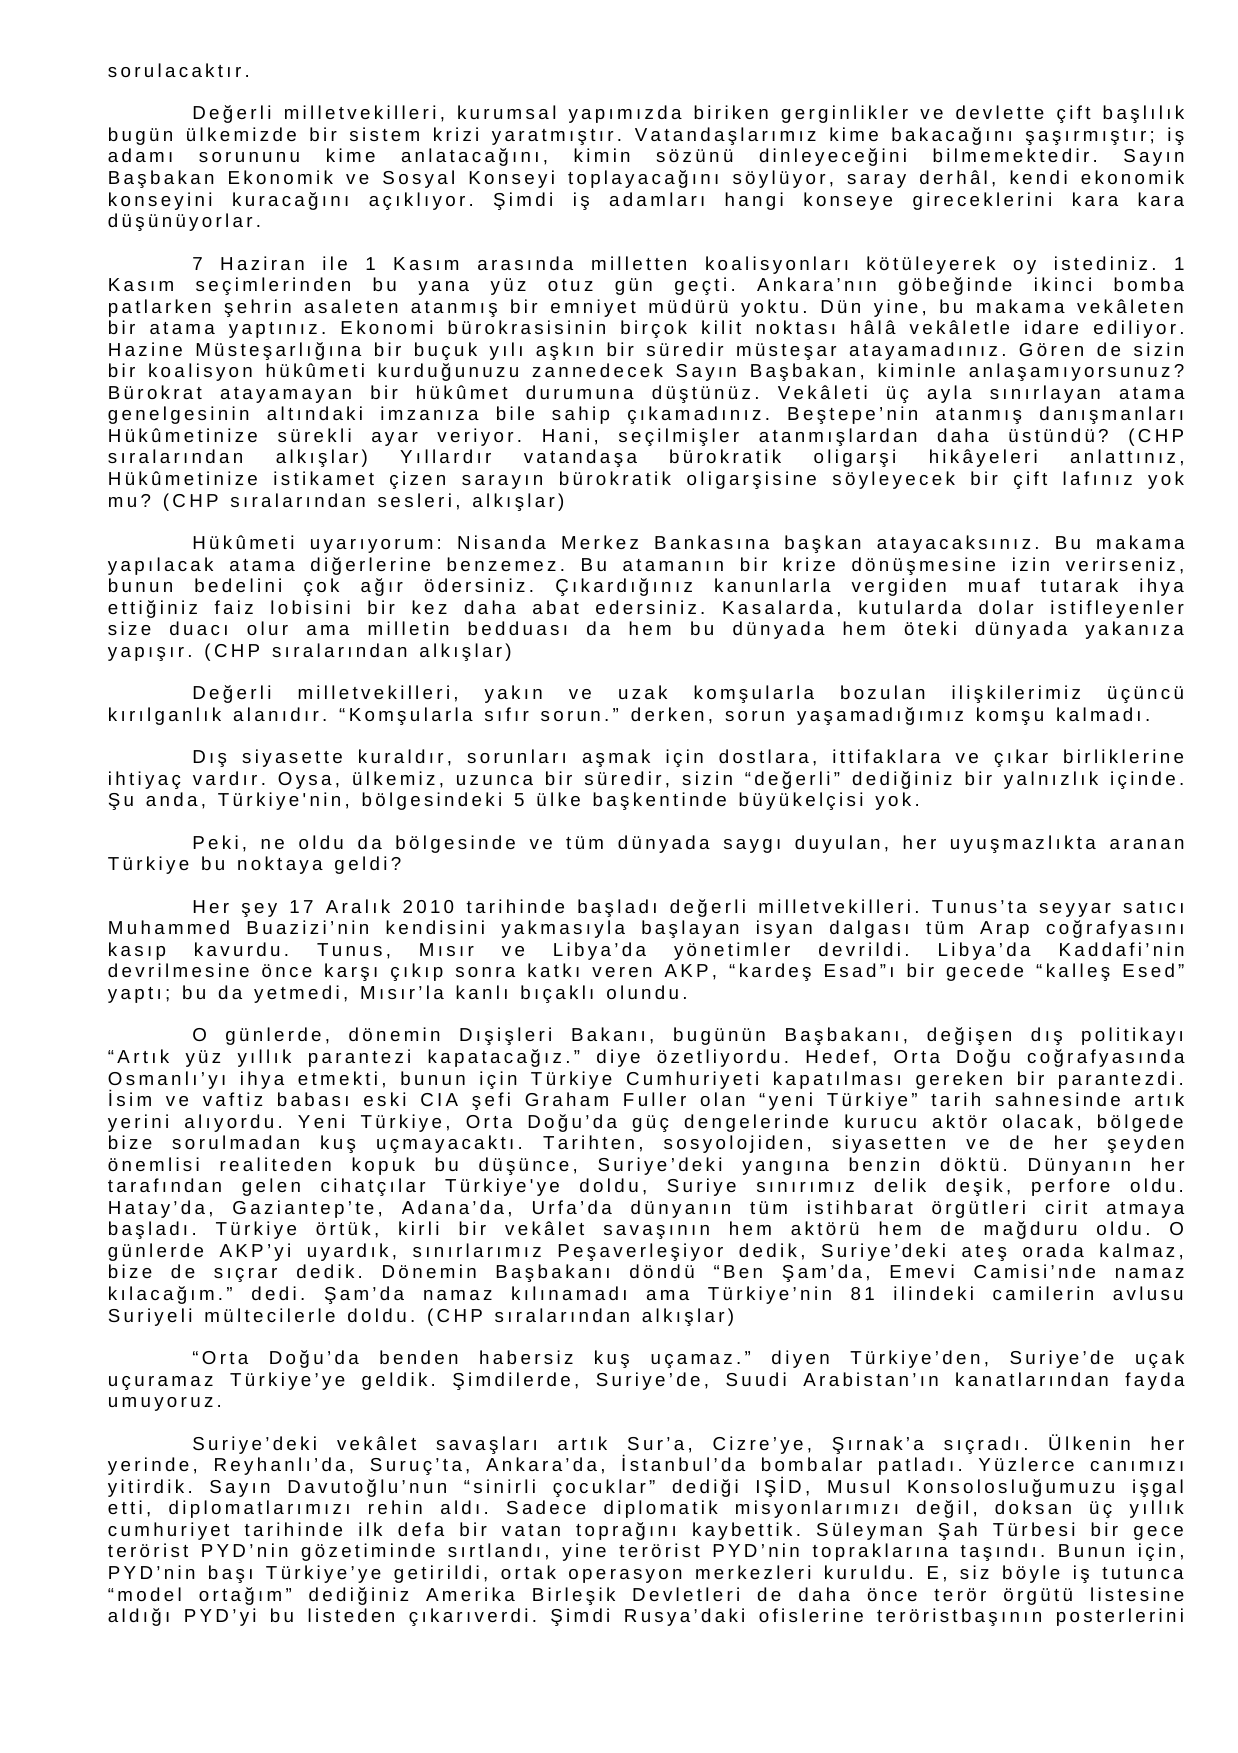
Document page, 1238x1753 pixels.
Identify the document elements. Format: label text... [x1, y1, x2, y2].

text Dış siyasette kuraldır, sorunları aşmak için dostlara, ittifaklara ve çıkar birliklerine ihtiyaç vardır. Oysa, ülkemiz, uzunca bir süredir, sizin “değerli” dediğiniz bir yalnızlık içinde. Şu anda, Türkiye'nin, bölgesindeki 5 ülke başkentinde büyükelçisi yok. [108, 746, 1186, 811]
text “Orta Doğu’da benden habersiz kuş uçamaz.” diyen Türkiye’den, Suriye’de uçak uçuramaz Türkiye’ye geldik. Şimdilerde, Suriye’de, Suudi Arabistan’ın kanatlarından fayda umuyoruz. [108, 1347, 1186, 1412]
text Peki, ne oldu da bölgesinde ve tüm dünyada saygı duyulan, her uyuşmazlıkta aranan Türkiye bu noktaya geldi? [108, 832, 1186, 875]
text Değerli milletvekilleri, kurumsal yapımızda biriken gerginlikler ve devlette çift başlılık bugün ülkemizde bir sistem krizi yaratmıştır. Vatandaşlarımız kime bakacağını şaşırmıştır; iş adamı sorununu kime anlatacağını, kimin sözünü dinleyeceğini bilmemektedir. Sayın Başbakan Ekonomik ve Sosyal Konseyi toplayacağını söylüyor, saray derhâl, kendi ekonomik konseyini kuracağını açıklıyor. Şimdi iş adamları hangi konseye gireceklerini kara kara düşünüyorlar. [108, 102, 1186, 231]
text 7 Haziran ile 1 Kasım arasında milletten koalisyonları kötüleyerek oy istediniz. 1 Kasım seçimlerinden bu yana yüz otuz gün geçti. Ankara’nın göbeğinde ikinci bomba patlarken şehrin asaleten atanmış bir emniyet müdürü yoktu. Dün yine, bu makama vekâleten bir atama yaptınız. Ekonomi bürokrasisinin birçok kilit noktası hâlâ vekâletle idare ediliyor. Hazine Müsteşarlığına bir buçuk yılı aşkın bir süredir müsteşar atayamadınız. Gören de sizin bir koalisyon hükûmeti kurduğunuzu zannedecek Sayın Başbakan, kiminle anlaşamıyorsunuz? Bürokrat atayamayan bir hükûmet durumuna düştünüz. Vekâleti üç ayla sınırlayan atama genelgesinin altındaki imzanıza bile sahip çıkamadınız. Beştepe’nin atanmış danışmanları Hükûmetinize sürekli ayar veriyor. Hani, seçilmişler atanmışlardan daha üstündü? (CHP sıralarından alkışlar) Yıllardır vatandaşa bürokratik oligarşi hikâyeleri anlattınız, Hükûmetinize istikamet çizen sarayın bürokratik oligarşisine söyleyecek bir çift lafınız yok mu? (CHP sıralarından sesleri, alkışlar) [108, 252, 1186, 511]
text Her şey 17 Aralık 2010 tarihinde başladı değerli milletvekilleri. Tunus’ta seyyar satıcı Muhammed Buazizi’nin kendisini yakmasıyla başlayan isyan dalgası tüm Arap coğrafyasını kasıp kavurdu. Tunus, Mısır ve Libya’da yönetimler devrildi. Libya’da Kaddafi’nin devrilmesine önce karşı çıkıp sonra katkı veren AKP, “kardeş Esad”ı bir gecede “kalleş Esed” yaptı; bu da yetmedi, Mısır’la kanlı bıçaklı olundu. [108, 896, 1186, 1003]
text Değerli milletvekilleri, yakın ve uzak komşularla bozulan ilişkilerimiz üçüncü kırılganlık alanıdır. “Komşularla sıfır sorun.” derken, sorun yaşamadığımız komşu kalmadı. [108, 682, 1186, 725]
text O günlerde, dönemin Dışişleri Bakanı, bugünün Başbakanı, değişen dış politikayı “Artık yüz yıllık parantezi kapatacağız.” diye özetliyordu. Hedef, Orta Doğu coğrafyasında Osmanlı’yı ihya etmekti, bunun için Türkiye Cumhuriyeti kapatılması gereken bir parantezdi. İsim ve vaftiz babası eski CIA şefi Graham Fuller olan “yeni Türkiye” tarih sahnesinde artık yerini alıyordu. Yeni Türkiye, Orta Doğu’da güç dengelerinde kurucu aktör olacak, bölgede bize sorulmadan kuş uçmayacaktı. Tarihten, sosyolojiden, siyasetten ve de her şeyden önemlisi realiteden kopuk bu düşünce, Suriye’deki yangına benzin döktü. Dünyanın her tarafından gelen cihatçılar Türkiye'ye doldu, Suriye sınırımız delik deşik, perfore oldu. Hatay’da, Gaziantep’te, Adana’da, Urfa’da dünyanın tüm istihbarat örgütleri cirit atmaya başladı. Türkiye örtük, kirli bir vekâlet savaşının hem aktörü hem de mağduru oldu. O günlerde AKP’yi uyardık, sınırlarımız Peşaverleşiyor dedik, Suriye’deki ateş orada kalmaz, bize de sıçrar dedik. Dönemin Başbakanı döndü “Ben Şam’da, Emevi Camisi’nde namaz kılacağım.” dedi. Şam’da namaz kılınamadı ama Türkiye’nin 81 ilindeki camilerin avlusu Suriyeli mültecilerle doldu. (CHP sıralarından alkışlar) [108, 1024, 1186, 1326]
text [108, 60, 1186, 81]
text Hükûmeti uyarıyorum: Nisanda Merkez Bankasına başkan atayacaksınız. Bu makama yapılacak atama diğerlerine benzemez. Bu atamanın bir krize dönüşmesine izin verirseniz, bunun bedelini çok ağır ödersiniz. Çıkardığınız kanunlarla vergiden muaf tutarak ihya ettiğiniz faiz lobisini bir kez daha abat edersiniz. Kasalarda, kutularda dolar istifleyenler size duacı olur ama milletin bedduası da hem bu dünyada hem öteki dünyada yakanıza yapışır. (CHP sıralarından alkışlar) [108, 532, 1186, 661]
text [108, 1432, 1186, 1626]
